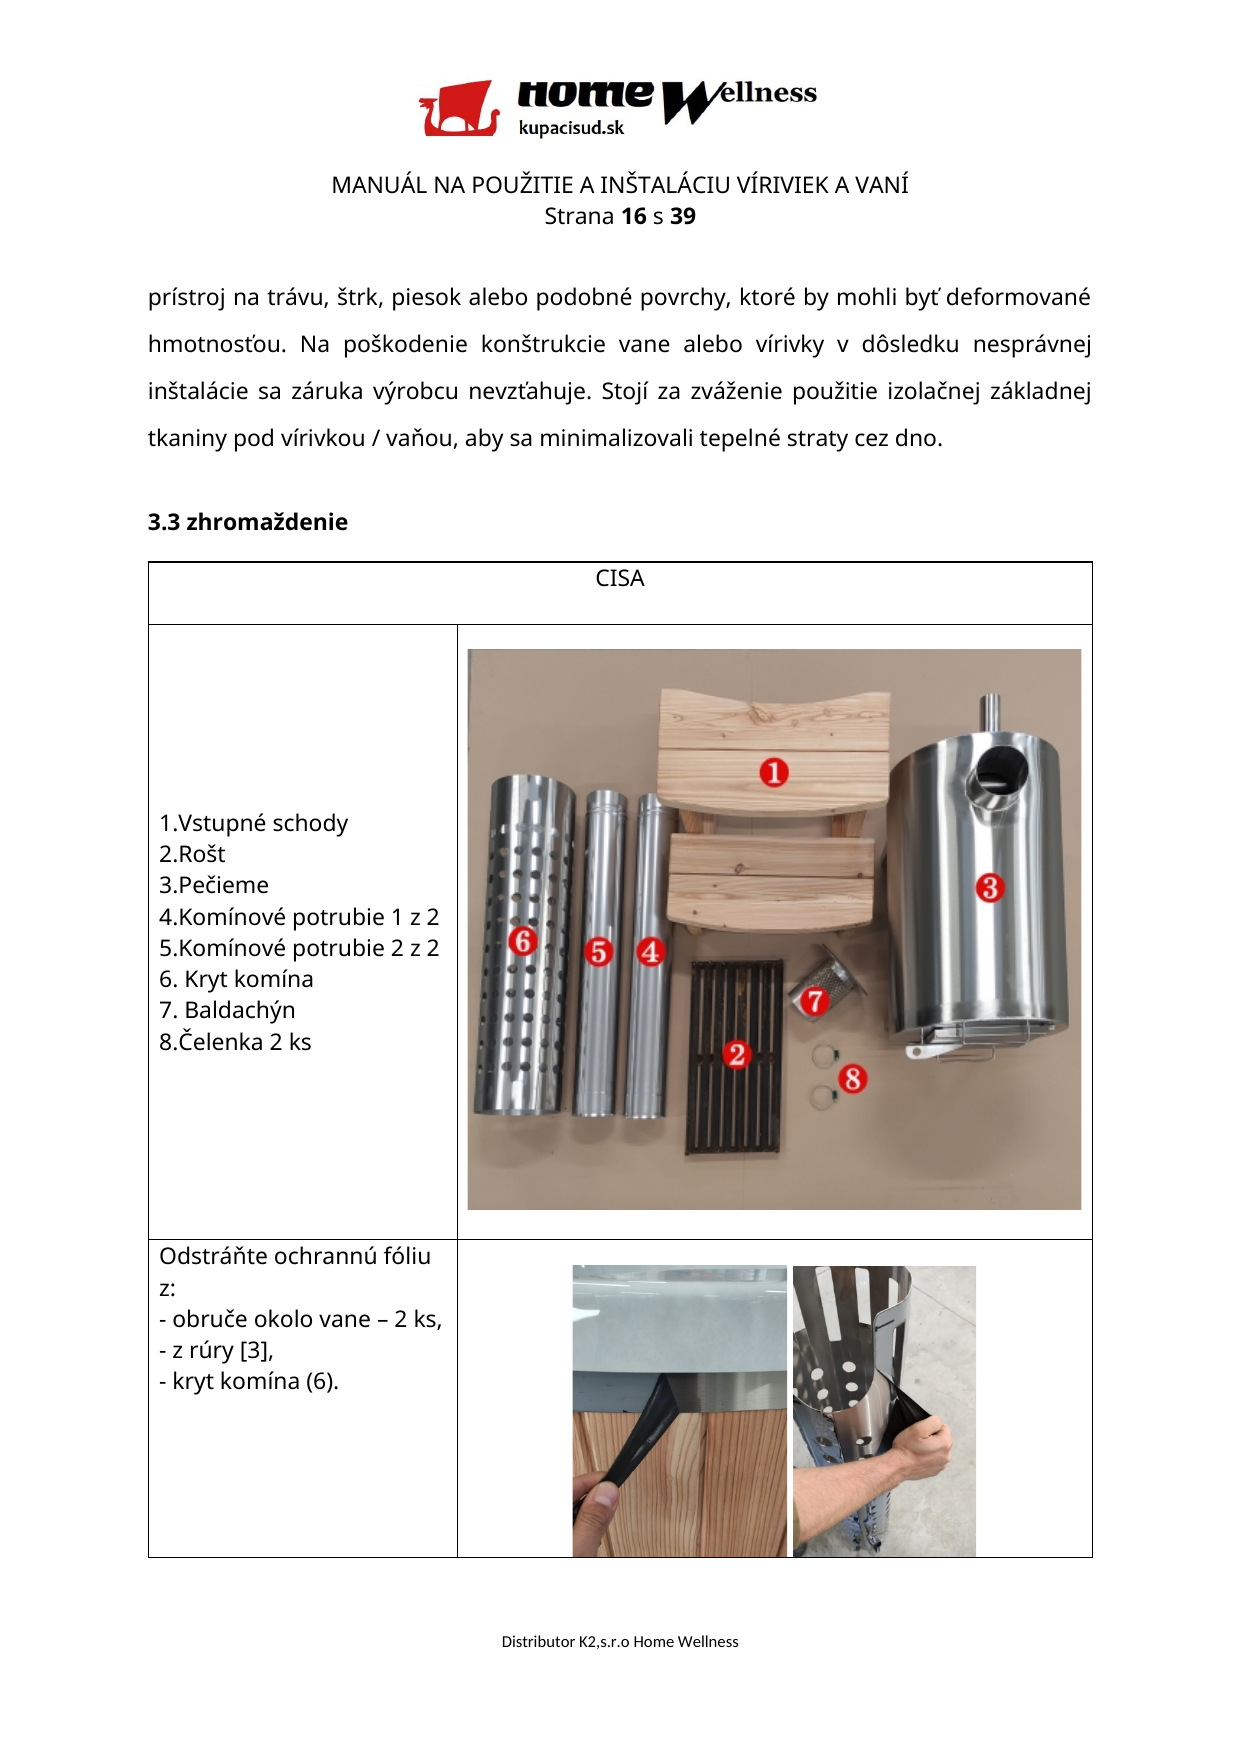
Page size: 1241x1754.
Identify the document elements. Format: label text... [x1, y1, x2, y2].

picture [415, 73, 825, 141]
table_cell [458, 625, 1092, 1239]
picture [467, 649, 1082, 1210]
picture [793, 1266, 977, 1557]
text 3.3 zhromaždenie [148, 506, 1093, 537]
table_header CISA [149, 563, 1092, 623]
table_cell [458, 1240, 1092, 1557]
table_cell 1.Vstupné schody 2.Rošt 3.Pečieme 4.Komínové potrubie 1 z 2 5.Komínové potrubie 2 z 2 6. Kryt komína 7. Baldachýn 8.Čelenka 2 ks [149, 625, 457, 1239]
picture [572, 1265, 788, 1557]
table_cell Odstráňte ochrannú fóliu z: - obruče okolo vane – 2 ks, - z rúry [3], - kryt komína (6). [149, 1240, 457, 1557]
